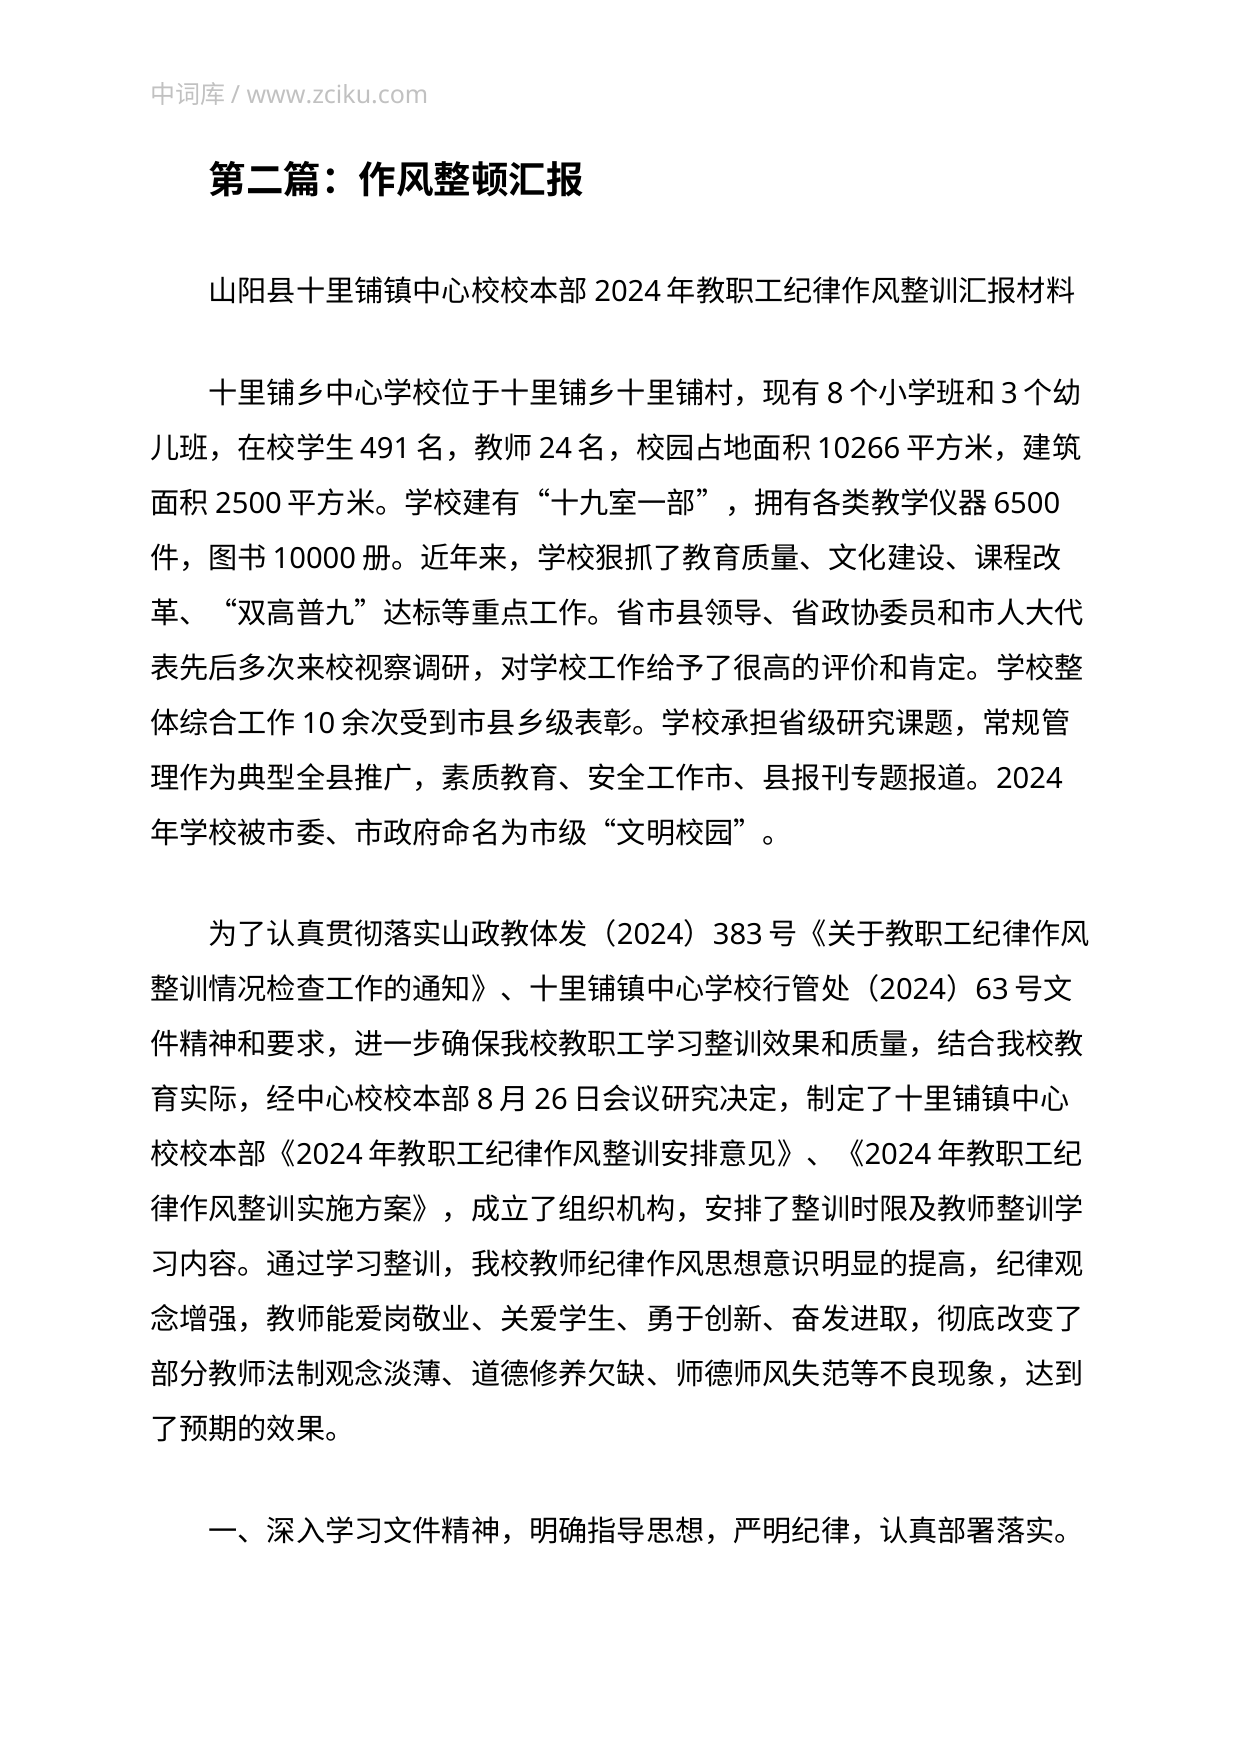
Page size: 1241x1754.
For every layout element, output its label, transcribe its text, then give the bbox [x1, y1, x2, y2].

text 一、深入学习文件精神，明确指导思想，严明纪律，认真部署落实。 [150, 1507, 1090, 1549]
text 十里铺乡中心学校位于十里铺乡十里铺村，现有8个小学班和3个幼儿班，在校学生491名，教师24名，校园占地面积10266平方米，建筑面积 2500平方米。学校建有“十九室一部”，拥有各类教学仪器6500件，图书10000册。近年来，学校狠抓了教育质量、文化建设、课程改革、“双高普九”达标等重点工作。省市县领导、省政协委员和市人大代表先后多次来校视察调研，对学校工作给予了很高的评价和肯定。学校整体综合工作10余次受到市县乡级表彰。学校承担省级研究课题，常规管理作为典型全县推广，素质教育、安全工作市、县报刊专题报道。2024年学校被市委、市政府命名为市级“文明校园”。 [150, 369, 1090, 851]
text 为了认真贯彻落实山政教体发（2024）383号《关于教职工纪律作风整训情况检查工作的通知》、十里铺镇中心学校行管处（2024）63号文件精神和要求，进一步确保我校教职工学习整训效果和质量，结合我校教育实际，经中心校校本部8月26日会议研究决定，制定了十里铺镇中心校校本部《2024年教职工纪律作风整训安排意见》、《2024年教职工纪律作风整训实施方案》，成立了组织机构，安排了整训时限及教师整训学习内容。通过学习整训，我校教师纪律作风思想意识明显的提高，纪律观念增强，教师能爱岗敬业、关爱学生、勇于创新、奋发进取，彻底改变了部分教师法制观念淡薄、道德修养欠缺、师德师风失范等不良现象，达到了预期的效果。 [150, 911, 1090, 1448]
text 第二篇：作风整顿汇报 [150, 150, 1090, 204]
text 山阳县十里铺镇中心校校本部 2024年教职工纪律作风整训汇报材料 [150, 267, 1090, 310]
